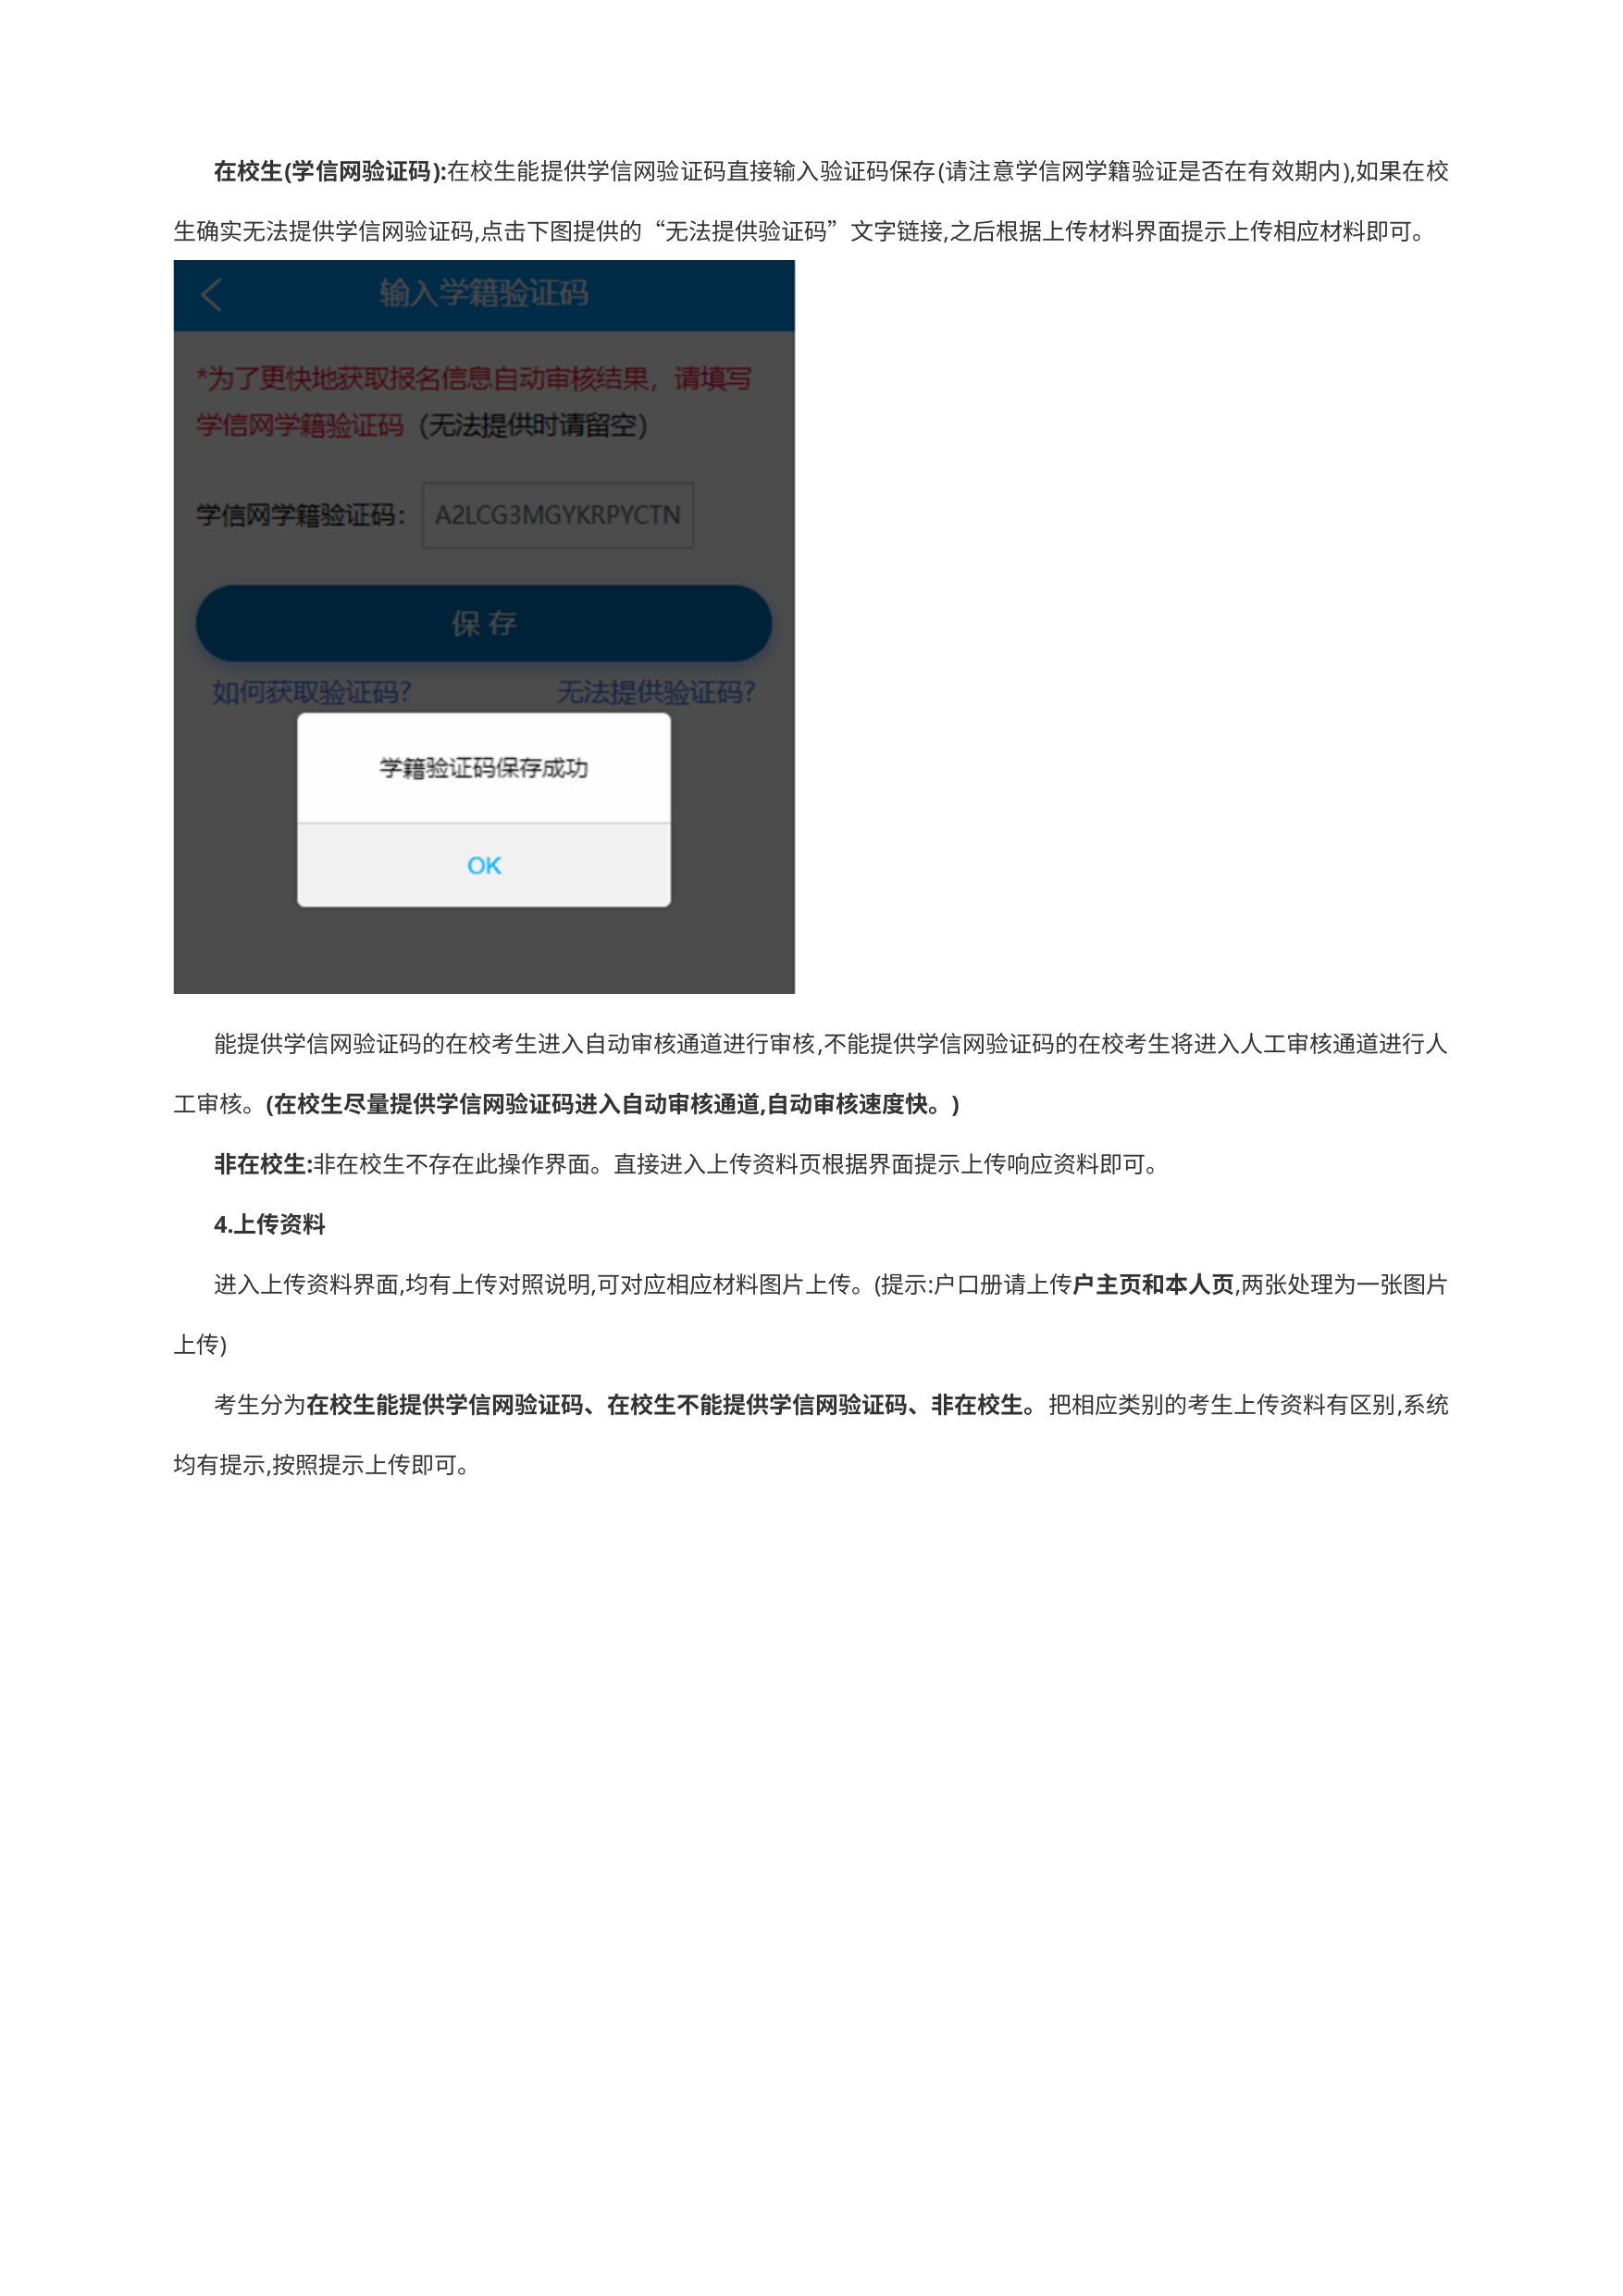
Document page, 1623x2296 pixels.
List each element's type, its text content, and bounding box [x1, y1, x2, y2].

text 考生分为在校生能提供学信网验证码、在校生不能提供学信网验证码、非在校生。把相应类别的考生上传资料有区别,系统均有提示,按照提示上传即可。 [173, 1373, 1449, 1494]
text 进入上传资料界面,均有上传对照说明,可对应相应材料图片上传。(提示:户口册请上传户主页和本人页,两张处理为一张图片上传) [173, 1253, 1449, 1373]
picture [173, 260, 796, 994]
text 能提供学信网验证码的在校考生进入自动审核通道进行审核,不能提供学信网验证码的在校考生将进入人工审核通道进行人工审核。(在校生尽量提供学信网验证码进入自动审核通道,自动审核速度快。) [173, 1012, 1449, 1133]
text 4.上传资料 [173, 1193, 1449, 1253]
text 在校生(学信网验证码):在校生能提供学信网验证码直接输入验证码保存(请注意学信网学籍验证是否在有效期内),如果在校生确实无法提供学信网验证码,点击下图提供的“无法提供验证码”文字链接,之后根据上传材料界面提示上传相应材料即可。 [173, 140, 1449, 260]
text 非在校生:非在校生不存在此操作界面。直接进入上传资料页根据界面提示上传响应资料即可。 [173, 1133, 1449, 1193]
